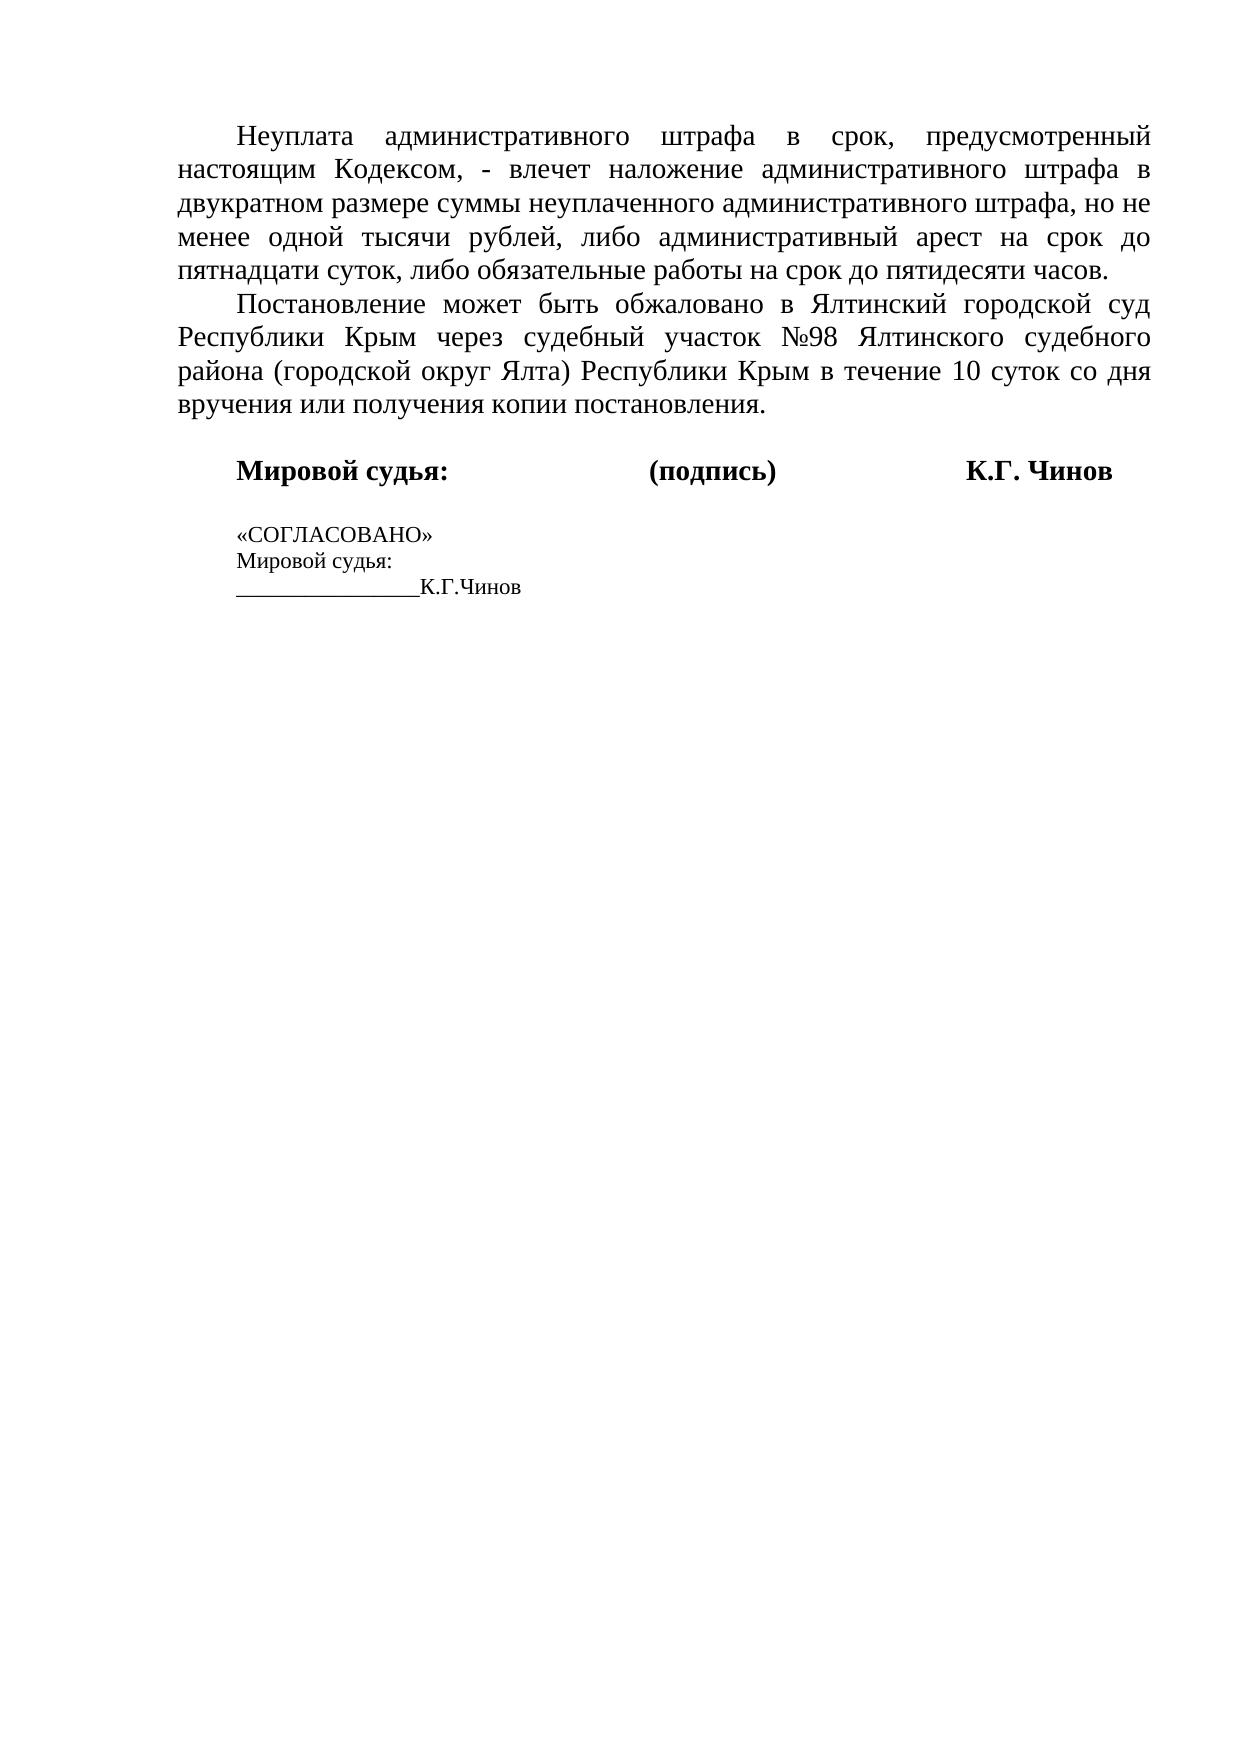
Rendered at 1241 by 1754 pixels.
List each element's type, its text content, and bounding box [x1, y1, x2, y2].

text Мировой судья: (подпись) К.Г. Чинов [236, 453, 1152, 487]
text «СОГЛАСОВАНО» [236, 521, 1152, 547]
text Мировой судья: [236, 547, 1152, 573]
text Неуплата административного штрафа в срок, предусмотренный настоящим Кодексом, - влечет наложение административного штрафа в двукратном размере суммы неуплаченного административного штрафа, но не менее одной тысячи рублей, либо административный арест на срок до пятнадцати суток, либо обязательные работы на срок до пятидесяти часов. [177, 118, 1152, 286]
text ________________К.Г.Чинов [236, 573, 1152, 600]
text Постановление может быть обжаловано в Ялтинский городской суд Республики Крым через судебный участок №98 Ялтинского судебного района (городской округ Ялта) Республики Крым в течение 10 суток со дня вручения или получения копии постановления. [177, 286, 1152, 420]
